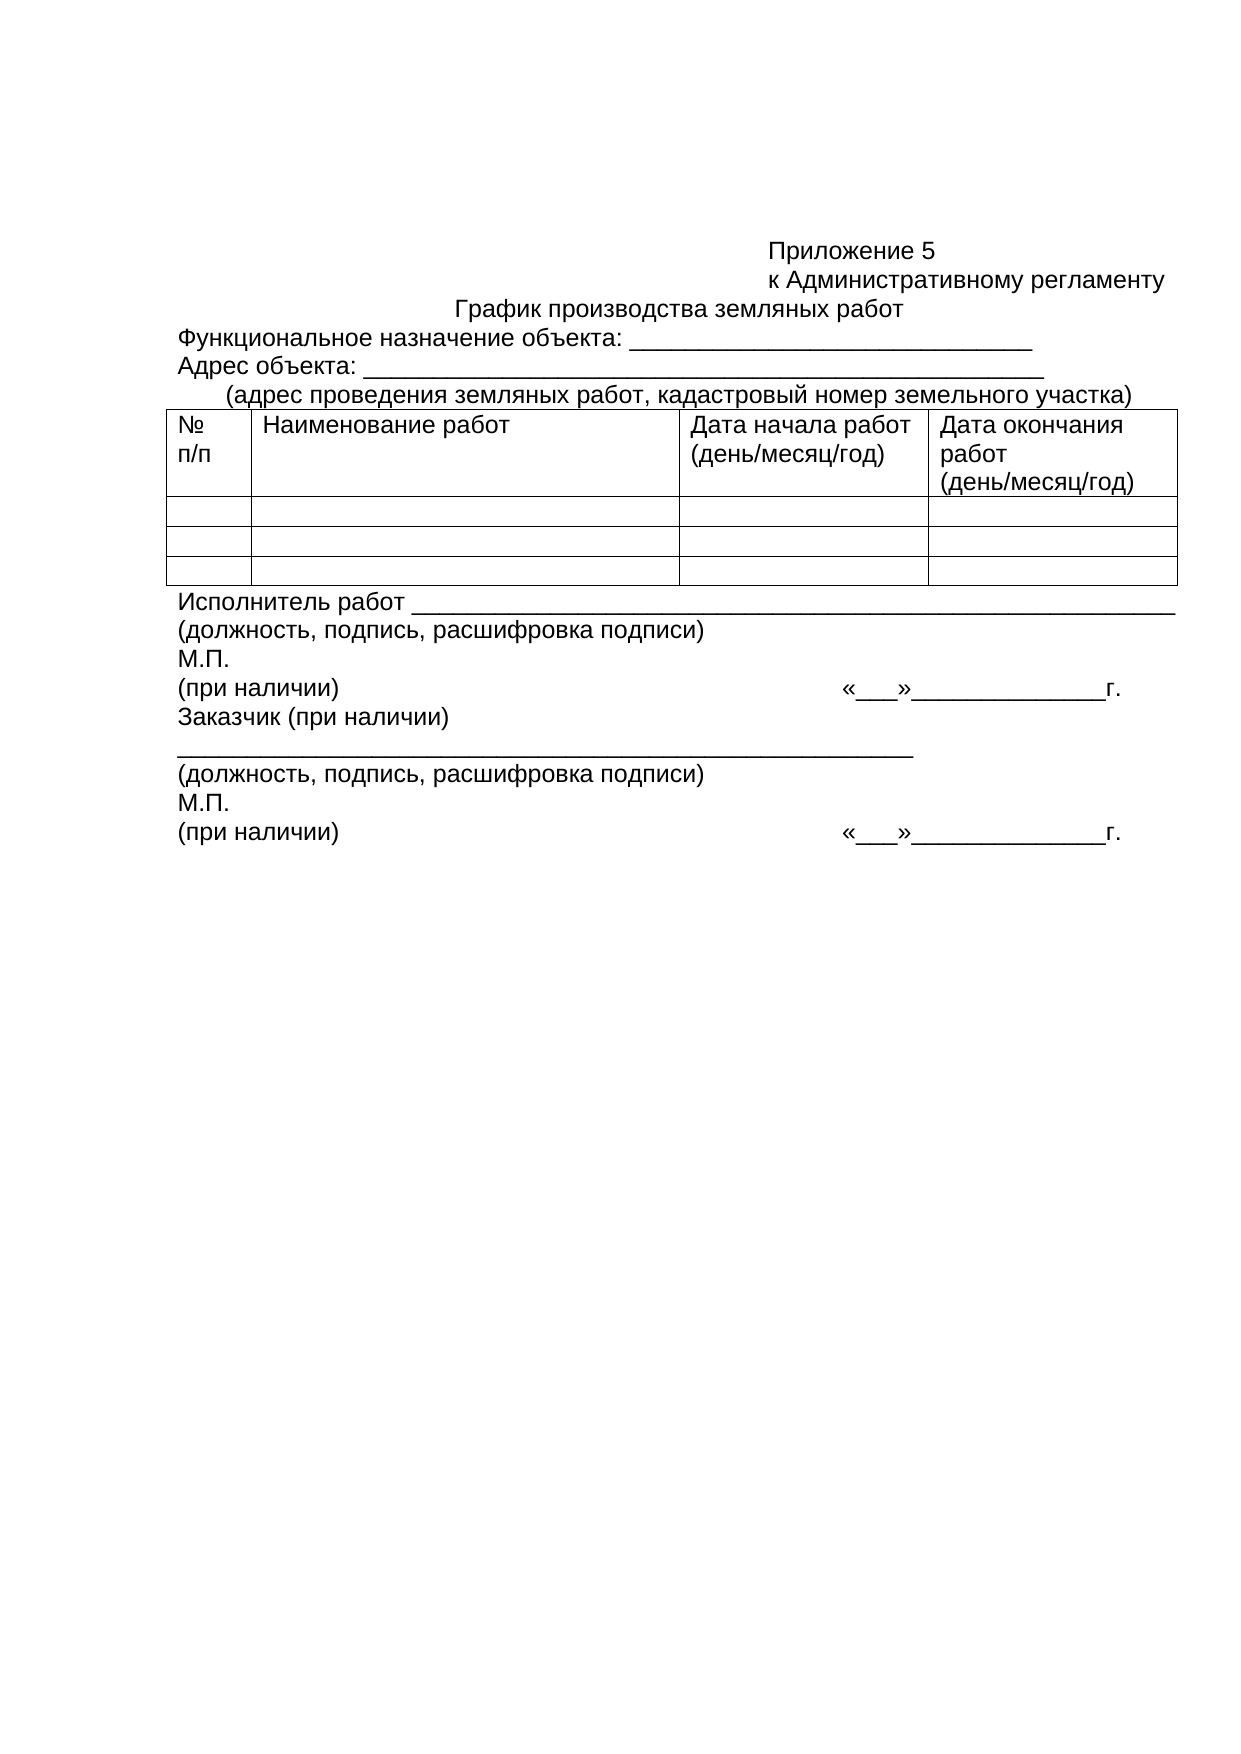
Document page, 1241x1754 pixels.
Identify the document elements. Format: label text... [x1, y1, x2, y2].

table_cell [929, 557, 1177, 585]
table_cell [929, 497, 1177, 526]
table_cell [167, 527, 251, 556]
table_cell [167, 497, 251, 526]
text (должность, подпись, расшифровка подписи) [177, 615, 1181, 644]
table_cell [252, 497, 679, 526]
text (адрес проведения земляных работ, кадастровый номер земельного участка) [177, 380, 1181, 409]
text Адрес объекта: _________________________________________________ [177, 351, 1181, 380]
table_cell [929, 527, 1177, 556]
table_header Дата начала работ (день/месяц/год) [680, 410, 928, 496]
table_header № п/п [167, 410, 251, 496]
text График производства земляных работ [177, 294, 1181, 322]
table_cell [680, 527, 928, 556]
text (при наличии) «___»______________г. [177, 816, 1181, 845]
table_cell [680, 557, 928, 585]
text к Административному регламенту [768, 265, 1181, 294]
table_cell [252, 557, 679, 585]
text Приложение 5 [768, 236, 1181, 265]
table_cell [252, 527, 679, 556]
table_cell [167, 557, 251, 585]
text Функциональное назначение объекта: _____________________________ [177, 322, 1181, 351]
table_header Наименование работ [252, 410, 679, 496]
text Заказчик (при наличии) _____________________________________________________ [177, 701, 1181, 759]
text М.П. [177, 788, 1181, 816]
text М.П. [177, 644, 1181, 673]
text (должность, подпись, расшифровка подписи) [177, 759, 1181, 788]
text (при наличии) «___»______________г. [177, 673, 1181, 701]
text Исполнитель работ _______________________________________________________ [177, 586, 1181, 615]
table_cell [680, 497, 928, 526]
table_header Дата окончания работ (день/месяц/год) [929, 410, 1177, 496]
